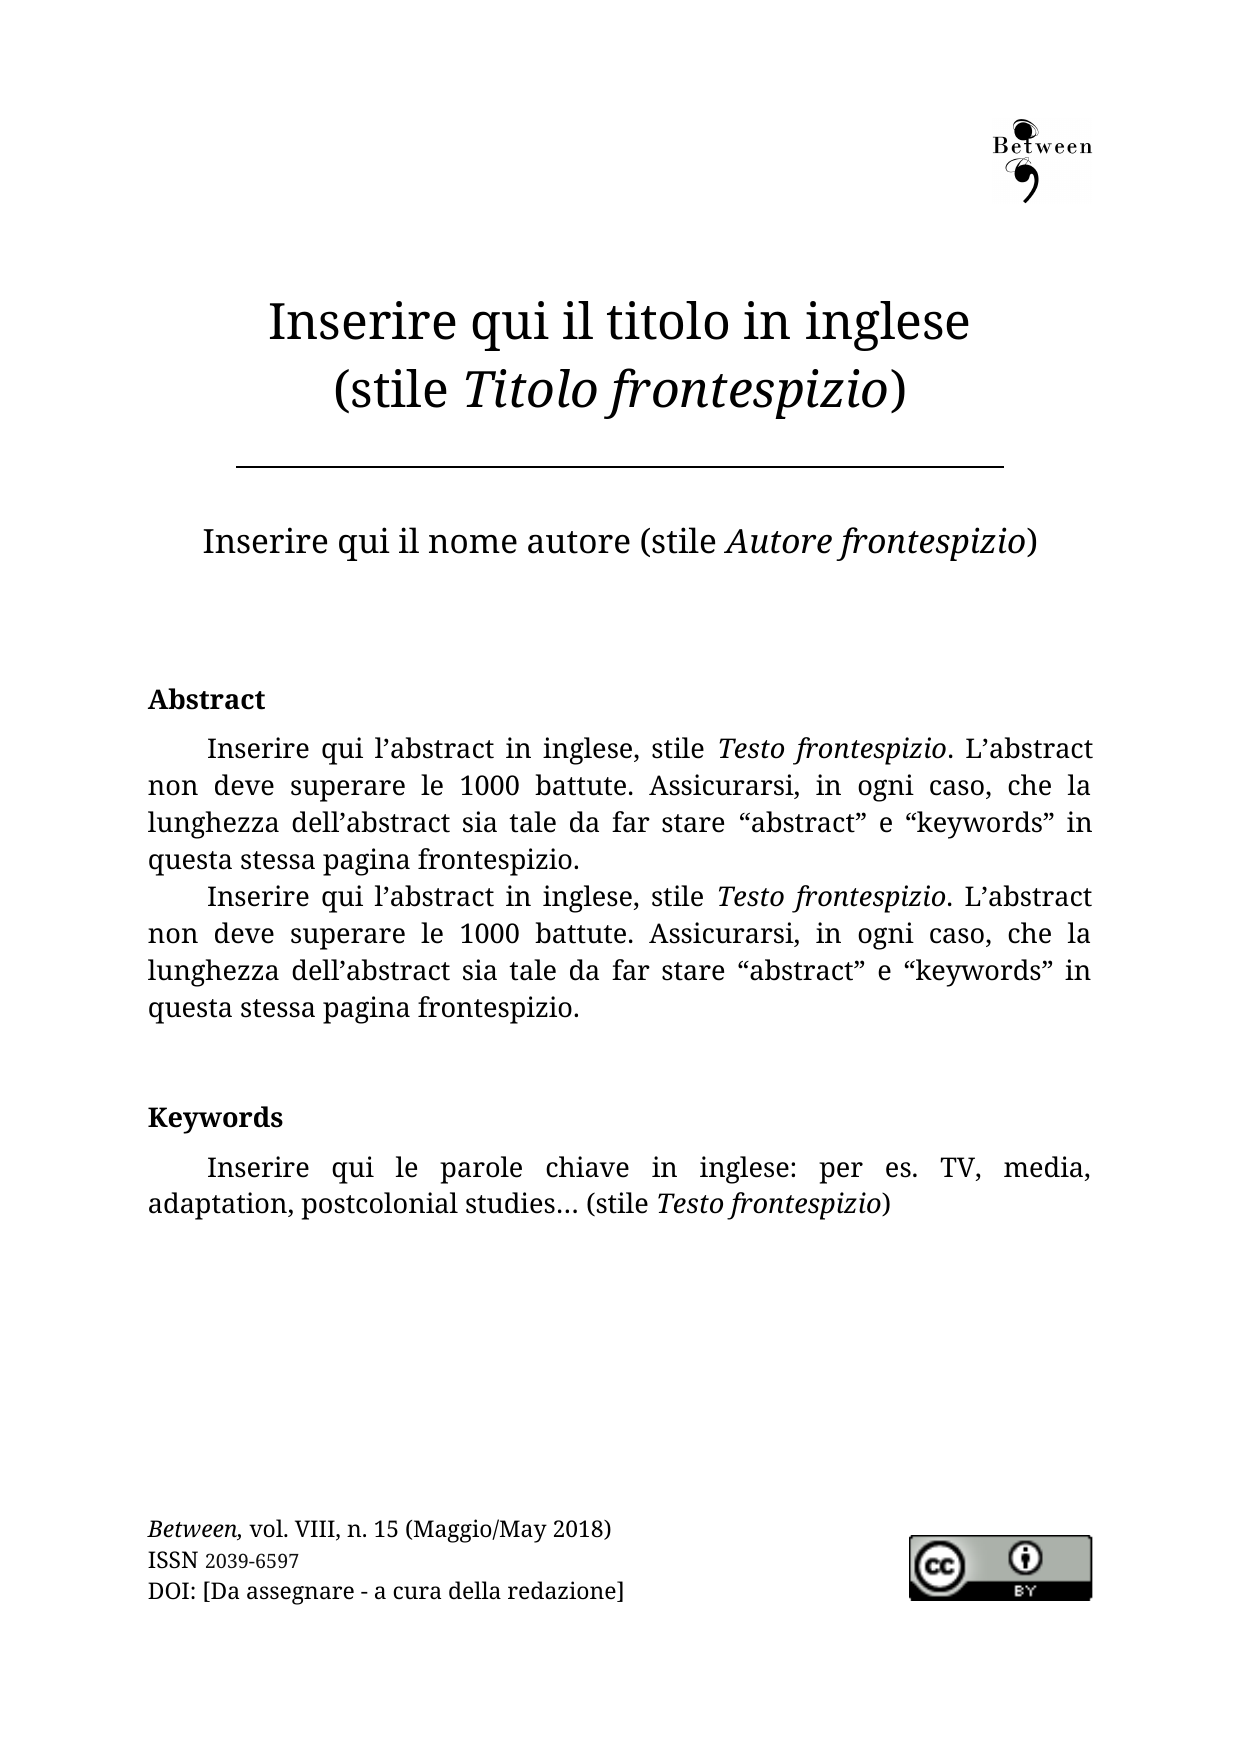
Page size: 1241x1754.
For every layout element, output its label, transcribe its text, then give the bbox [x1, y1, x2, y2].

text Keywords [148, 1099, 1092, 1136]
text Inserire qui l’abstract in inglese, stile Testo frontespizio. L’abstract non deve superare le 1000 battute. Assicurarsi, in ogni caso, che la lunghezza dell’abstract sia tale da far stare “abstract” e “keywords” in questa stessa pagina frontespizio. [148, 730, 1093, 877]
text Inserire qui il nome autore (stile Autore frontespizio) [148, 518, 1092, 563]
text Inserire qui l’abstract in inglese, stile Testo frontespizio. L’abstract non deve superare le 1000 battute. Assicurarsi, in ogni caso, che la lunghezza dell’abstract sia tale da far stare “abstract” e “keywords” in questa stessa pagina frontespizio. [148, 877, 1092, 1025]
text Inserire qui le parole chiave in inglese: per es. TV, media, adaptation, postcolonial studies… (stile Testo frontespizio) [148, 1148, 1092, 1222]
picture [909, 1535, 1093, 1601]
subtitle Inserire qui il titolo in inglese (stile Titolo frontespizio) [236, 286, 1004, 466]
text Abstract [148, 681, 1092, 717]
picture [992, 118, 1093, 204]
